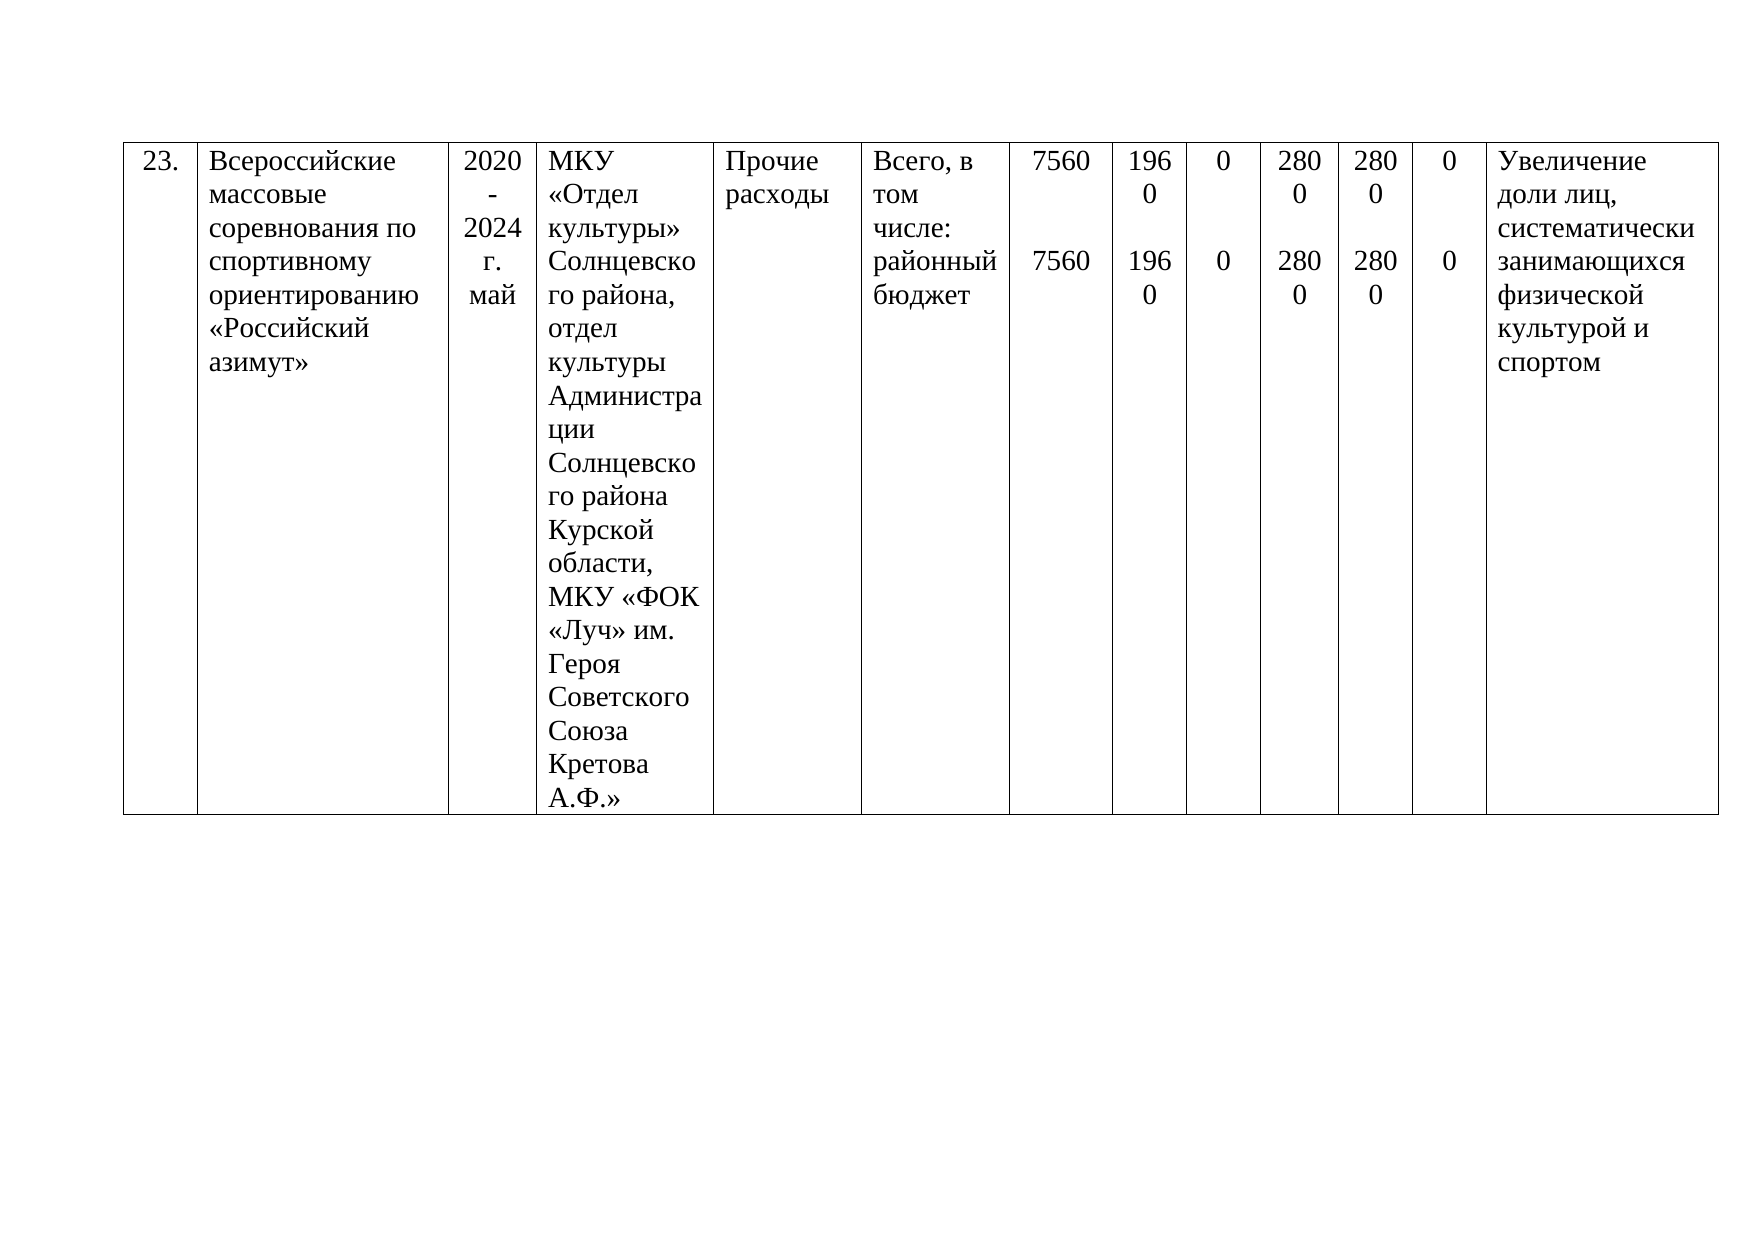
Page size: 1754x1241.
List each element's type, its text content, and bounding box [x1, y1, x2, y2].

table_cell МКУ «Отдел культуры» Солнцевского района, отдел культуры Администрации Солнцевского района Курской области, МКУ «ФОК «Луч» им. Героя Советского Союза Кретова А.Ф.» [537, 143, 713, 814]
table_cell Прочие расходы [714, 143, 861, 814]
table_cell Всего, в том числе: районный бюджет [862, 143, 1009, 814]
table_cell 2020-2024г. май [449, 143, 536, 814]
table_cell 0 0 [1413, 143, 1486, 814]
table_cell 2800 2800 [1261, 143, 1338, 814]
table_cell Увеличение доли лиц, систематически занимающихся физической культурой и спортом [1487, 143, 1718, 814]
table_cell 0 0 [1187, 143, 1260, 814]
table_cell 2800 2800 [1339, 143, 1412, 814]
table_cell 23. [124, 143, 197, 814]
table_cell Всероссийские массовые соревнования по спортивному ориентированию «Российский азимут» [198, 143, 448, 814]
table_cell 7560 7560 [1010, 143, 1112, 814]
table_cell 1960 1960 [1113, 143, 1186, 814]
